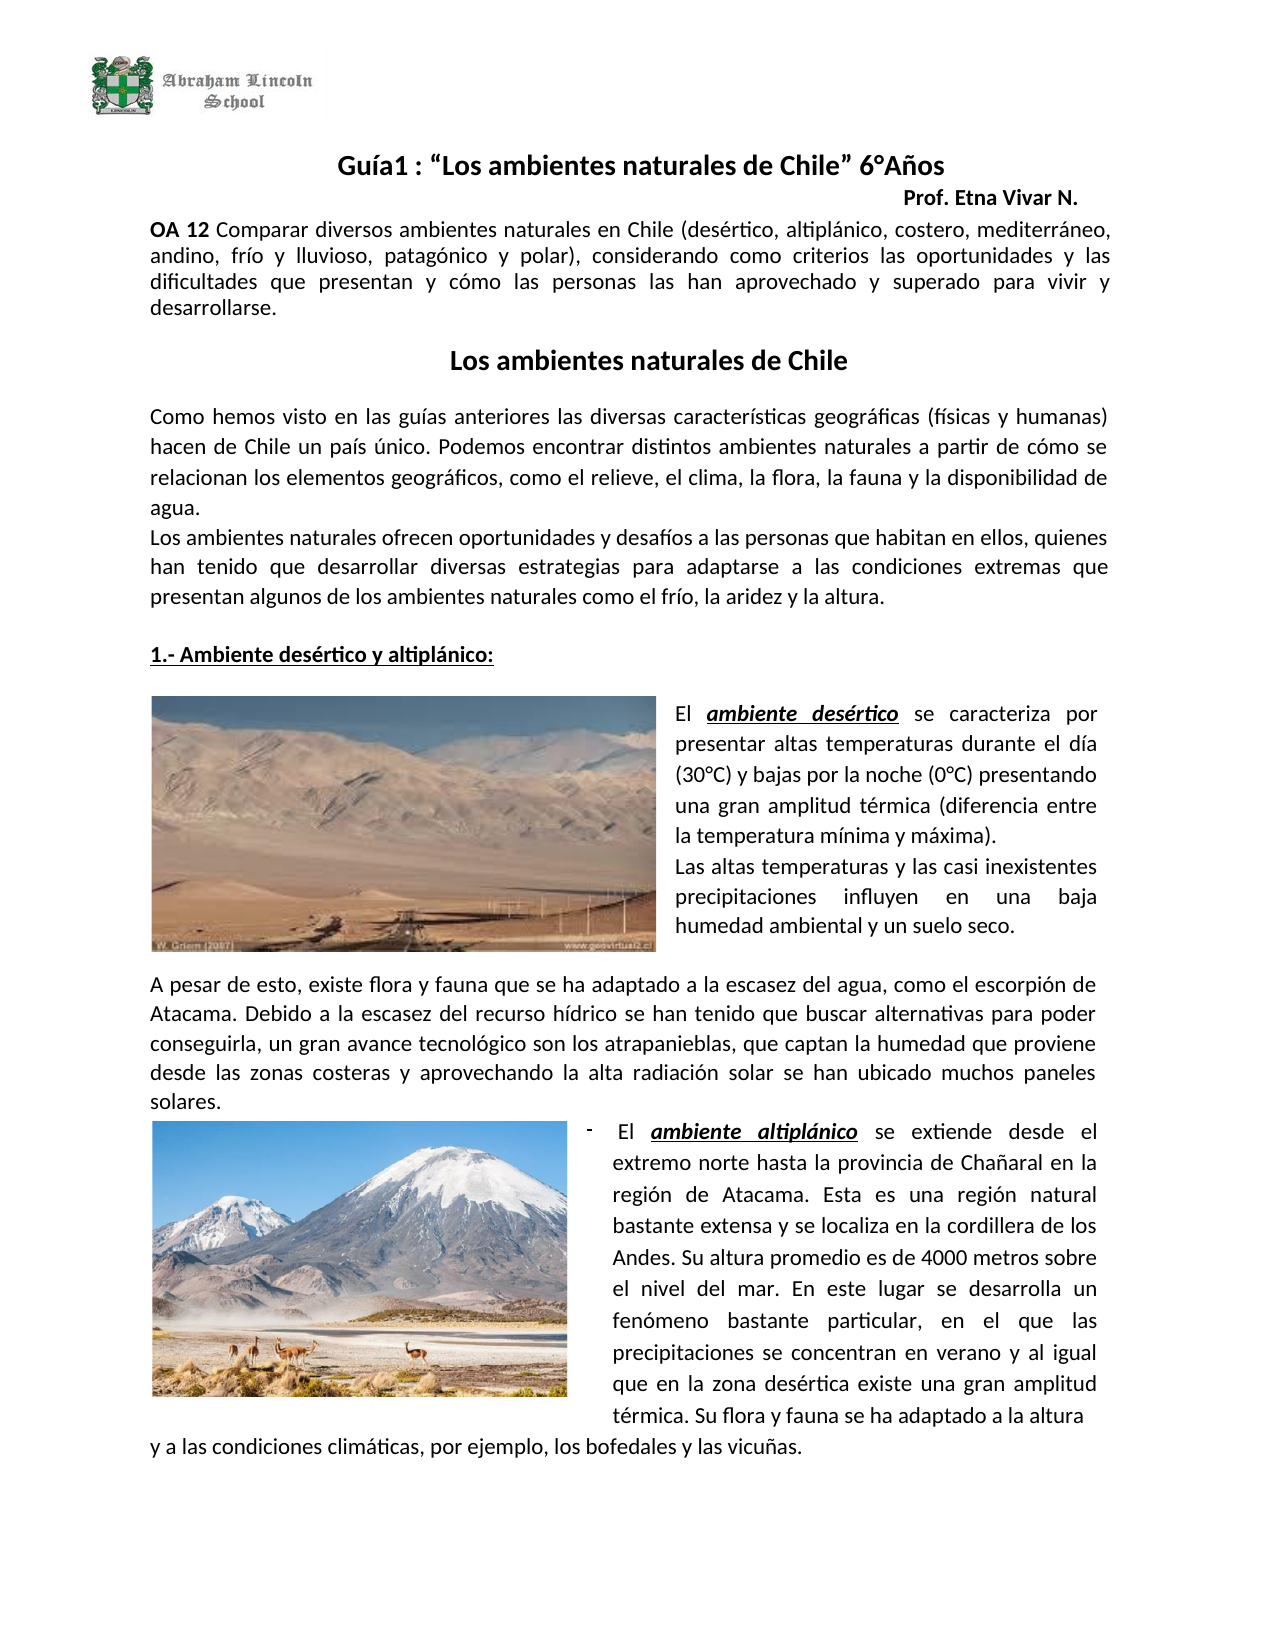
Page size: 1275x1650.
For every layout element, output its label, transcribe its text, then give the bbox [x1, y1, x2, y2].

text El ambiente altiplánico se extiende desde el extremo norte hasta la provincia de Chañaral en la región de Atacama. Esta es una región natural bastante extensa y se localiza en la cordillera de los Andes. Su altura promedio es de 4000 metros sobre el nivel del mar. En este lugar se desarrolla un fenómeno bastante particular, en el que las precipitaciones se concentran en verano y al igual que en la zona desértica existe una gran amplitud térmica. Su flora y fauna se ha adaptado a la altura [612, 1117, 1098, 1429]
text A pesar de esto, existe flora y fauna que se ha adaptado a la escasez del agua, como el escorpión de Atacama. Debido a la escasez del recurso hídrico se han tenido que buscar alternativas para poder conseguirla, un gran avance tecnológico son los atrapanieblas, que captan la humedad que proviene desde las zonas costeras y aprovechando la alta radiación solar se han ubicado muchos paneles solares. [150, 970, 1098, 1115]
text Las altas temperaturas y las casi inexistentes precipitaciones influyen en una baja humedad ambiental y un suelo seco. [675, 852, 1098, 939]
text Como hemos visto en las guías anteriores las diversas características geográficas (físicas y humanas) hacen de Chile un país único. Podemos encontrar distintos ambientes naturales a partir de cómo se relacionan los elementos geográficos, como el relieve, el clima, la flora, la fauna y la disponibilidad de agua. [150, 402, 1110, 521]
text y a las condiciones climáticas, por ejemplo, los bofedales y las vicuñas. [150, 1432, 1125, 1460]
text Guía1 : “Los ambientes naturales de Chile” 6°Años [337, 147, 1125, 183]
text 1.- Ambiente desértico y altiplánico: [150, 641, 1125, 669]
text OA 12 Comparar diversos ambientes naturales en Chile (desértico, altiplánico, costero, mediterráneo, andino, frío y lluvioso, patagónico y polar), considerando como criterios las oportunidades y las dificultades que presentan y cómo las personas las han aprovechado y superado para vivir y desarrollarse. [150, 217, 1112, 321]
picture [87, 48, 329, 121]
text Los ambientes naturales de Chile [375, 342, 1125, 378]
text Los ambientes naturales ofrecen oportunidades y desafíos a las personas que habitan en ellos, quienes han tenido que desarrollar diversas estrategias para adaptarse a las condiciones extremas que presentan algunos de los ambientes naturales como el frío, la aridez y la altura. [150, 523, 1110, 610]
picture [152, 1121, 592, 1397]
picture [151, 696, 657, 952]
text Prof. Etna Vivar N. [337, 183, 1125, 211]
text El ambiente desértico se caracteriza por presentar altas temperaturas durante el día (30°C) y bajas por la noche (0°C) presentando una gran amplitud térmica (diferencia entre la temperatura mínima y máxima). [675, 699, 1098, 850]
